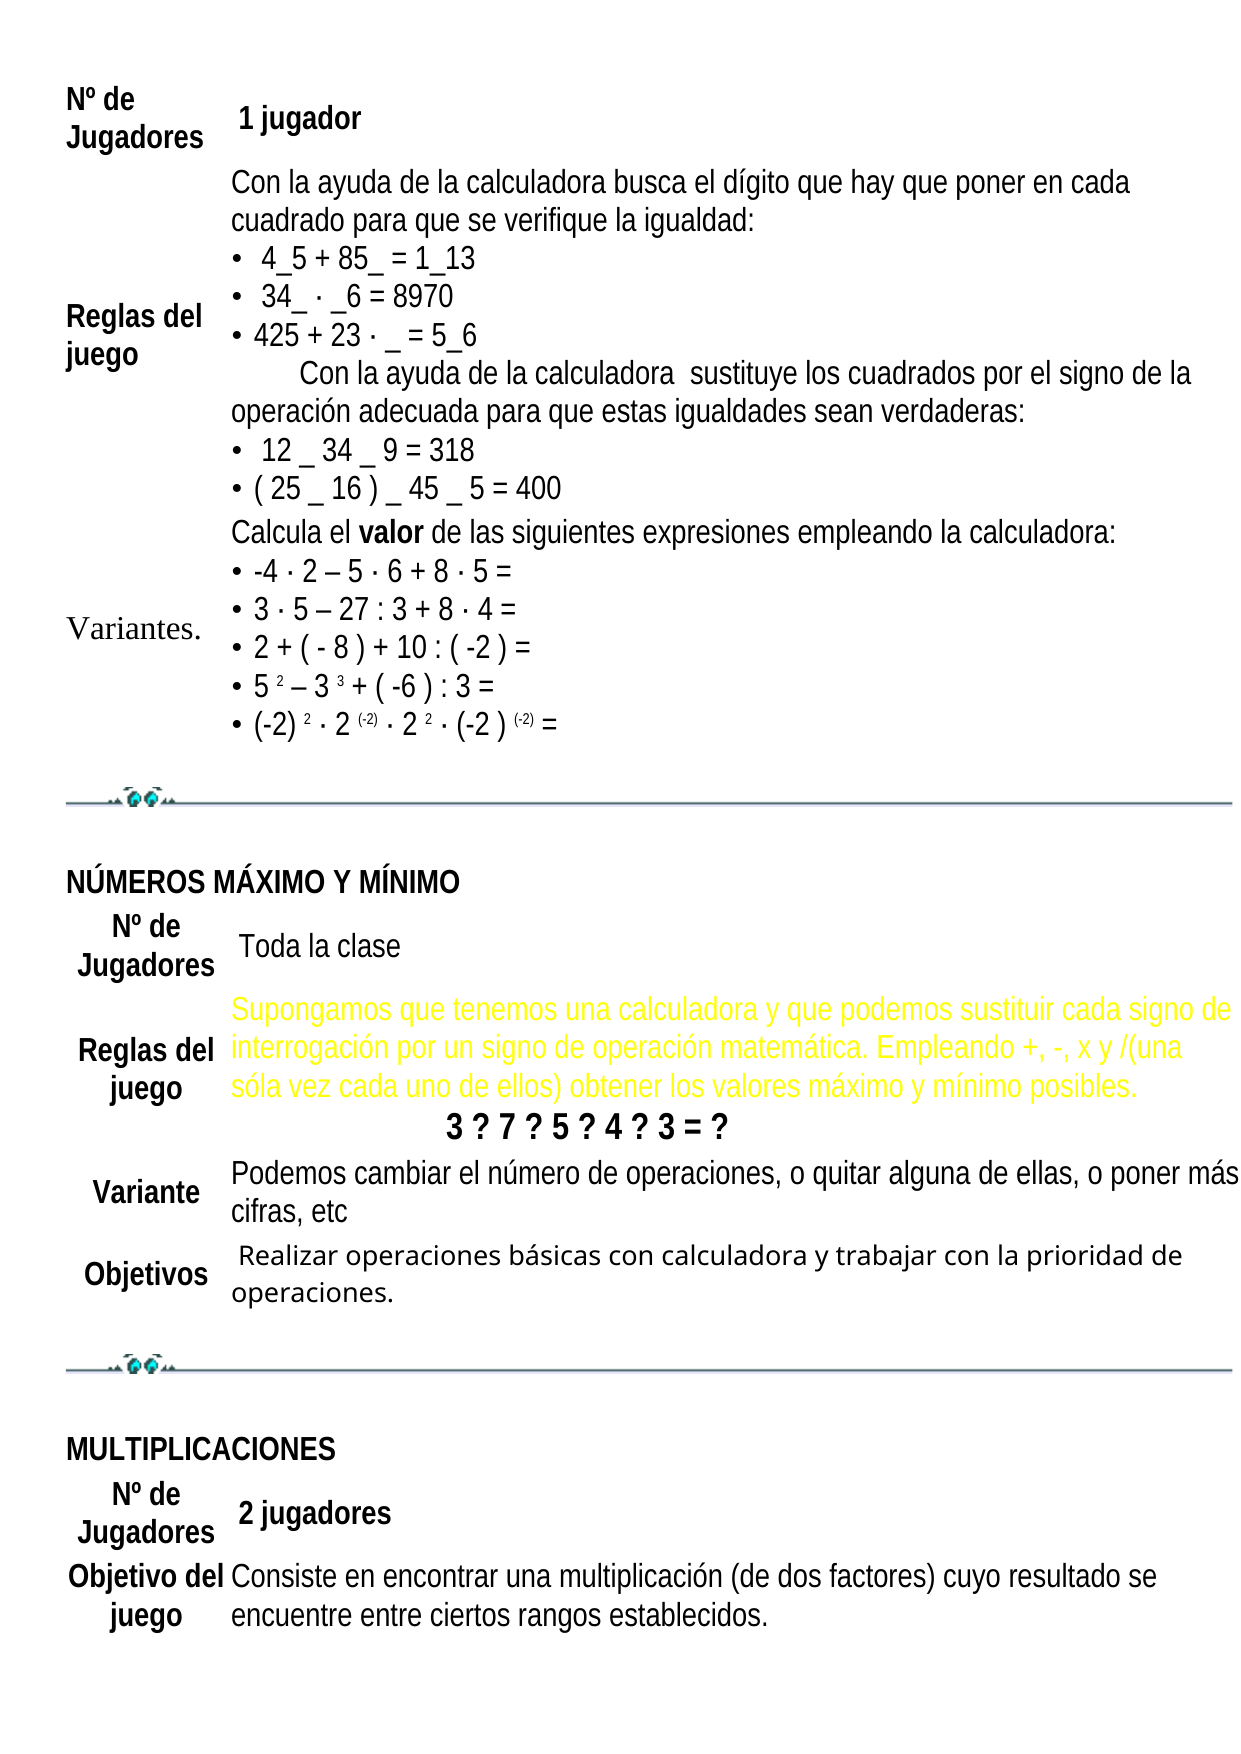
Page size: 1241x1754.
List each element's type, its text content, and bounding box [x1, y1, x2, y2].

table_cell Nº de Jugadores [65, 77, 228, 158]
table_cell Nº de Jugadores [65, 1472, 228, 1553]
table_cell MULTIPLICACIONES [65, 1428, 1239, 1470]
table_cell Podemos cambiar el número de operaciones, o quitar alguna de ellas, o poner más cifras, etc [230, 1151, 1239, 1232]
table_cell Objetivos [65, 1234, 228, 1312]
picture [65, 1354, 1233, 1374]
picture [65, 787, 1233, 807]
table_cell Consiste en encontrar una multiplicación (de dos factores) cuyo resultado se encuentre entre ciertos rangos establecidos. [230, 1555, 1239, 1635]
table_cell Objetivo del juego [65, 1555, 228, 1635]
table_cell Con la ayuda de la calculadora busca el dígito que hay que poner en cada cuadrado para que se verifique la igualdad: 4_5 + 85_ = 1_13 34_ · _6 = 8970 425 + 23 · _ = 5_6 Con la ayuda de la calculadora sustituye los cuadrados por el signo de la operación adecuada para que estas igualdades sean verdaderas: 12 _ 34 _ 9 = 318 ( 25 _ 16 ) _ 45 _ 5 = 400 [230, 160, 1239, 508]
table_cell [64, 1314, 1240, 1425]
table_cell Supongamos que tenemos una calculadora y que podemos sustituir cada signo de interrogación por un signo de operación matemática. Empleando +, -, x y /(una sóla vez cada uno de ellos) obtener los valores máximo y mínimo posibles. 3 ? 7 ? 5 ? 4 ? 3 = ? [230, 988, 1239, 1149]
table_cell Calcula el valor de las siguientes expresiones empleando la calculadora: -4 · 2 – 5 · 6 + 8 · 5 = 3 · 5 – 27 : 3 + 8 · 4 = 2 + ( - 8 ) + 10 : ( -2 ) = 5 2 – 3 3 + ( -6 ) : 3 = (-2) 2 · 2 (-2) · 2 2 · (-2 ) (-2) = [230, 511, 1239, 745]
table_cell Variante [65, 1151, 228, 1232]
table_cell Toda la clase [230, 905, 1239, 985]
table_cell [64, 747, 1240, 858]
table_cell NÚMEROS MÁXIMO Y MÍNIMO [65, 860, 1239, 903]
table_cell Reglas del juego [65, 160, 228, 508]
table_cell Variantes. [65, 511, 228, 745]
table_cell Nº de Jugadores [65, 905, 228, 985]
table_cell Realizar operaciones básicas con calculadora y trabajar con la prioridad de operaciones. [230, 1234, 1239, 1312]
table_cell 1 jugador [230, 77, 1239, 158]
table_cell Reglas del juego [65, 988, 228, 1149]
table_cell 2 jugadores [230, 1472, 1239, 1553]
